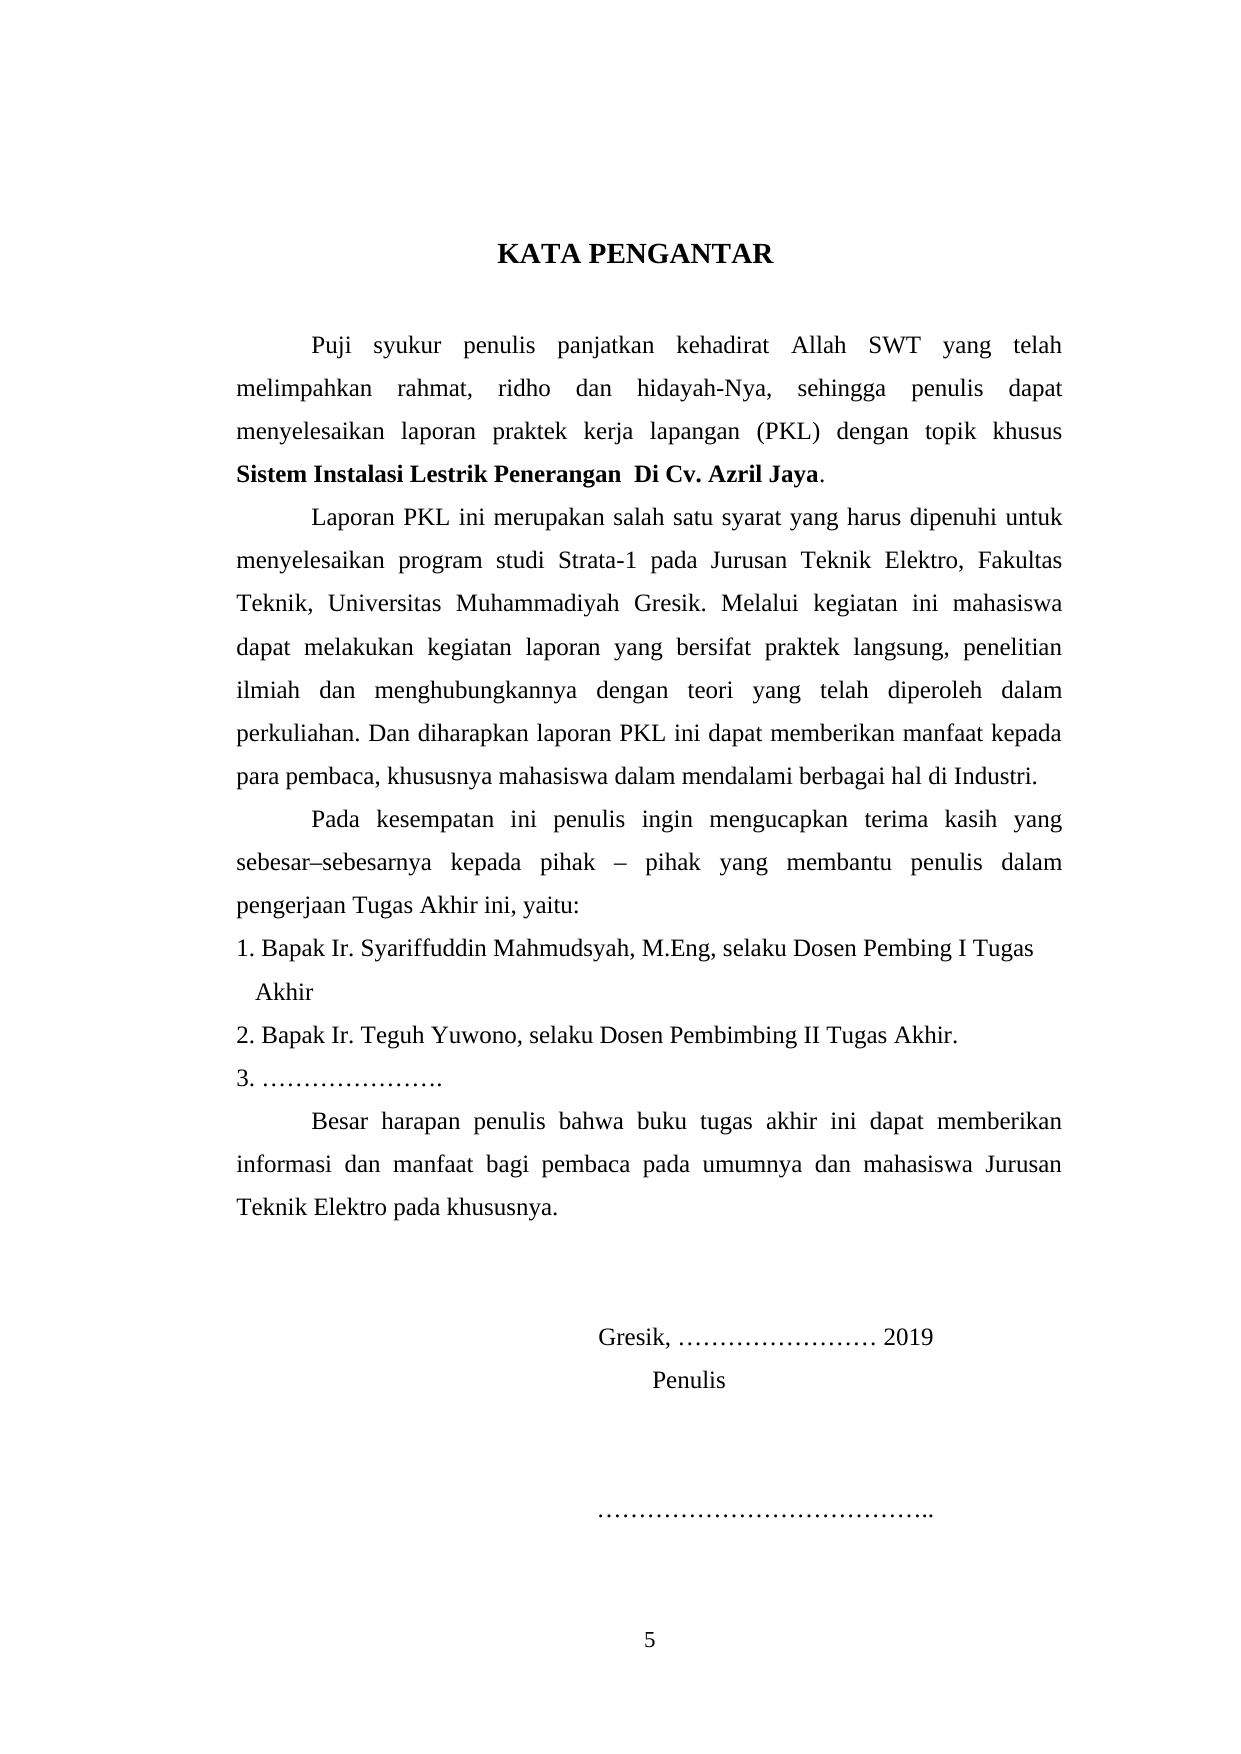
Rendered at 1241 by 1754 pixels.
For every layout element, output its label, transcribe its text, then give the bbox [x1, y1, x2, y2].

text 1. Bapak Ir. Syariffuddin Mahmudsyah, M.Eng, selaku Dosen Pembing I Tugas Akhir [236, 933, 1063, 1005]
text Puji syukur penulis panjatkan kehadirat Allah SWT yang telah melimpahkan rahmat, ridho dan hidayah-Nya, sehingga penulis dapat menyelesaikan laporan praktek kerja lapangan (PKL) dengan topik khusus Sistem Instalasi Lestrik Penerangan Di Cv. Azril Jaya. [236, 330, 1063, 488]
subtitle KATA PENGANTAR [357, 236, 913, 270]
text ………………………………….. [596, 1494, 1063, 1523]
text 3. …………………. [236, 1063, 1063, 1092]
text 2. Bapak Ir. Teguh Yuwono, selaku Dosen Pembimbing II Tugas Akhir. [236, 1020, 1063, 1048]
text Laporan PKL ini merupakan salah satu syarat yang harus dipenuhi untuk menyelesaikan program studi Strata-1 pada Jurusan Teknik Elektro, Fakultas Teknik, Universitas Muhammadiyah Gresik. Melalui kegiatan ini mahasiswa dapat melakukan kegiatan laporan yang bersifat praktek langsung, penelitian ilmiah dan menghubungkannya dengan teori yang telah diperoleh dalam perkuliahan. Dan diharapkan laporan PKL ini dapat memberikan manfaat kepada para pembaca, khususnya mahasiswa dalam mendalami berbagai hal di Industri. [236, 502, 1063, 790]
text Pada kesempatan ini penulis ingin mengucapkan terima kasih yang sebesar–sebesarnya kepada pihak – pihak yang membantu penulis dalam pengerjaan Tugas Akhir ini, yaitu: [236, 804, 1063, 919]
text Gresik, …………………… 2019 Penulis [598, 1322, 1002, 1393]
text Besar harapan penulis bahwa buku tugas akhir ini dapat memberikan informasi dan manfaat bagi pembaca pada umumnya dan mahasiswa Jurusan Teknik Elektro pada khususnya. [236, 1106, 1063, 1221]
